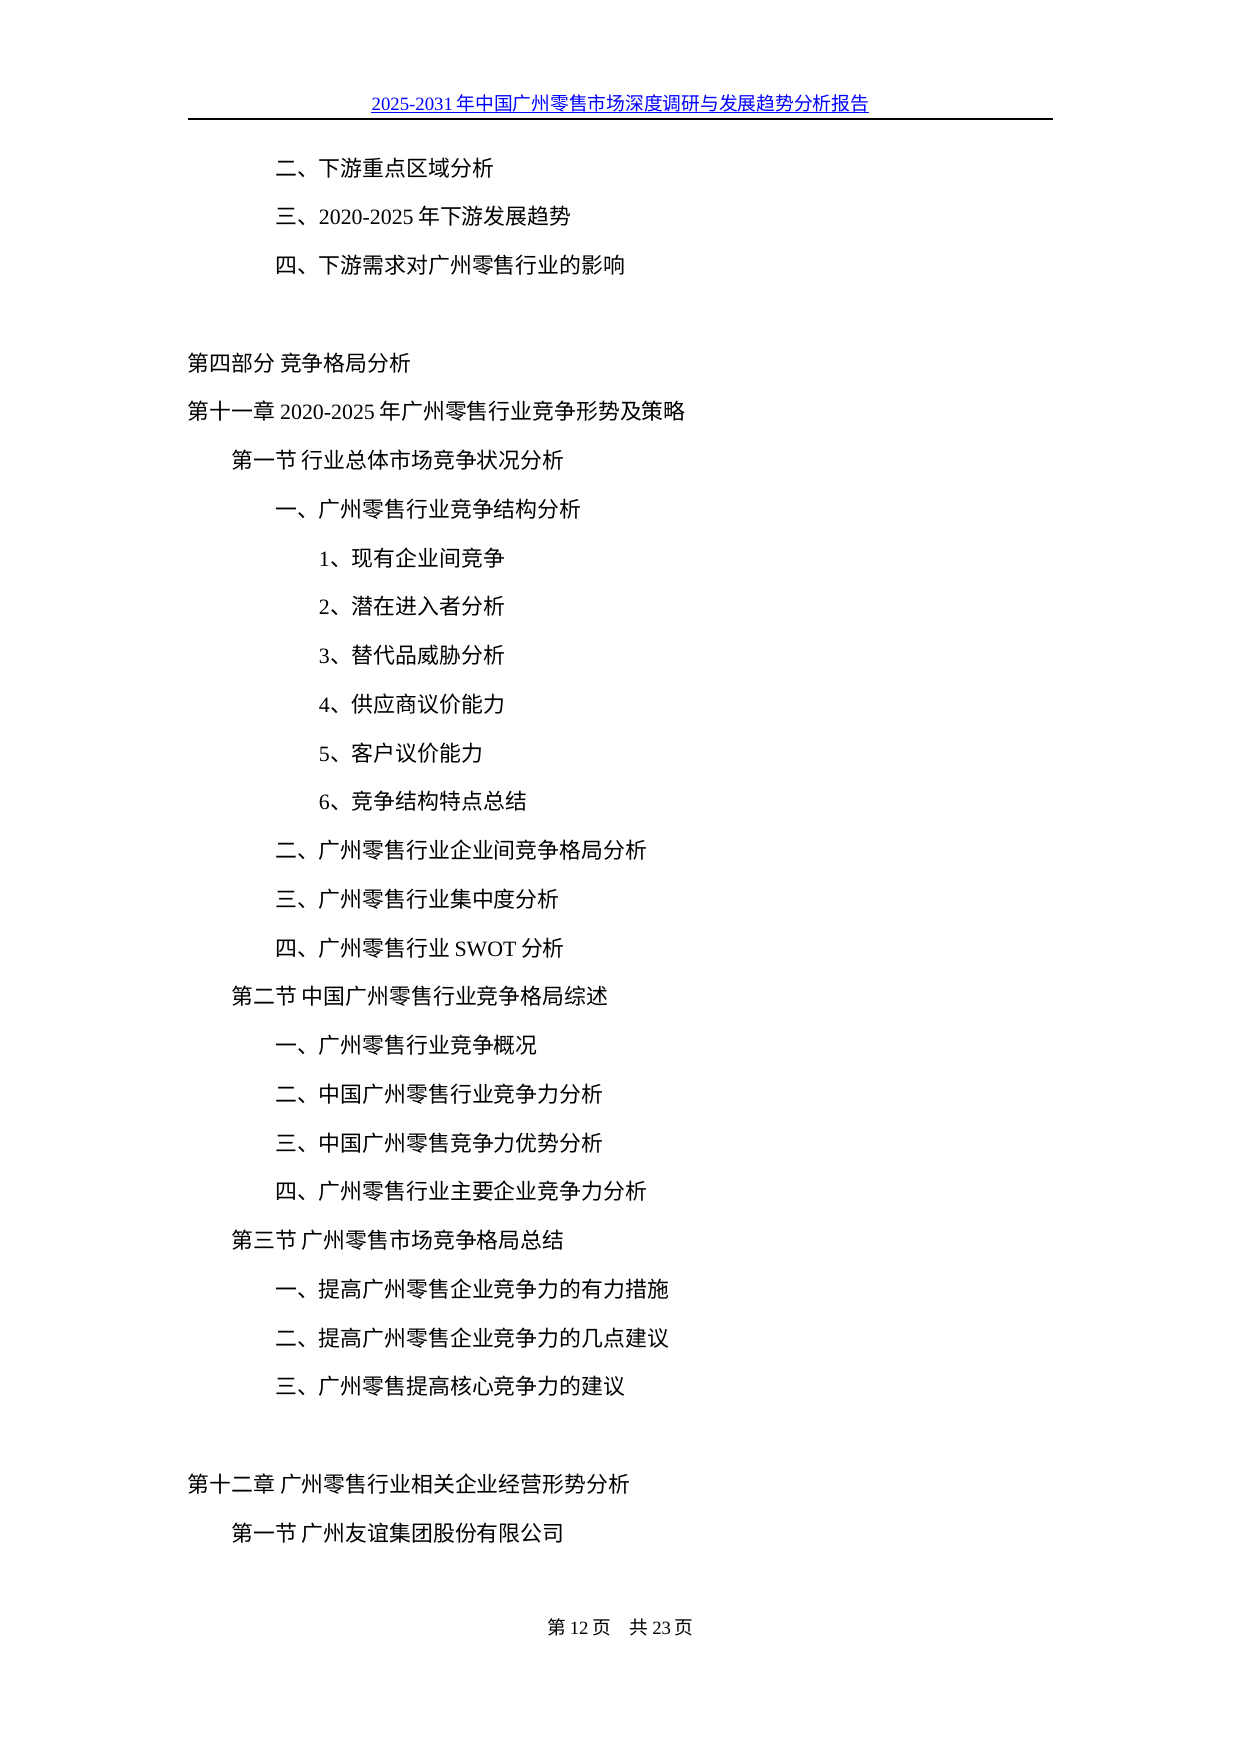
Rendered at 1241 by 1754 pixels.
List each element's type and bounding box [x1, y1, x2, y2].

text [187, 150, 1053, 1548]
